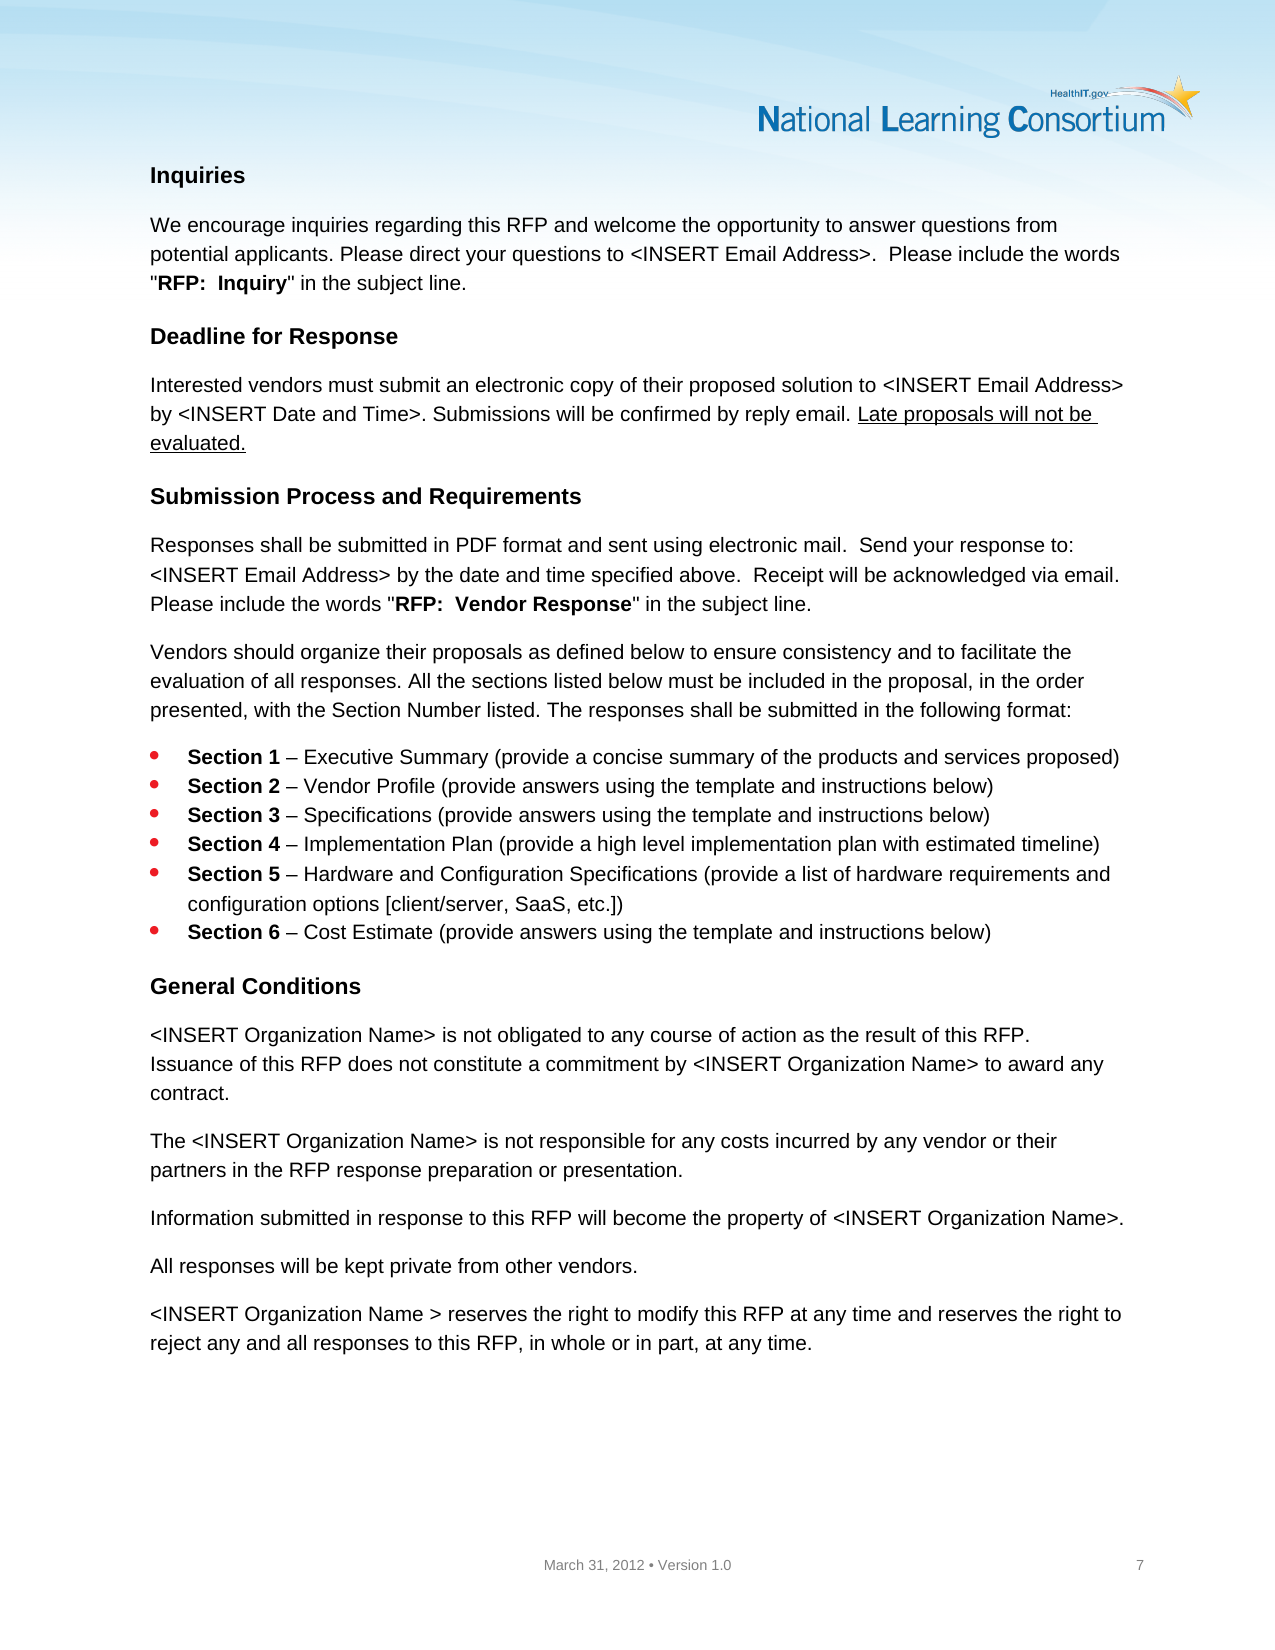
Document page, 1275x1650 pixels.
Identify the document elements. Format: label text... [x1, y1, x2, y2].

subtitle Deadline for Response [150, 320, 1125, 349]
text Section 3 – Specifications (provide answers using the template and instructions below) [150, 799, 1125, 828]
subtitle Inquiries [150, 159, 1125, 188]
text The is not responsible for any costs incurred by any vendor or their partners in the RFP response preparation or presentation. [150, 1124, 1125, 1182]
text Section 6 – Cost Estimate (provide answers using the template and instructions below) [150, 916, 1125, 945]
subtitle Submission Process and Requirements [150, 480, 1125, 509]
text All responses will be kept private from other vendors. [150, 1249, 1125, 1278]
text Responses shall be submitted in PDF format and sent using electronic mail. Send your response to: by the date and time specified above. Receipt will be acknowledged via email. Please include the words "RFP: Vendor Response" in the subject line. [150, 528, 1125, 616]
text reserves the right to modify this RFP at any time and reserves the right to reject any and all responses to this RFP, in whole or in part, at any time. [150, 1297, 1125, 1355]
text Section 2 – Vendor Profile (provide answers using the template and instructions below) [150, 770, 1125, 799]
text Section 5 – Hardware and Configuration Specifications (provide a list of hardware requirements and configuration options [client/server, SaaS, etc.]) [150, 857, 1125, 916]
text We encourage inquiries regarding this RFP and welcome the opportunity to answer questions from potential applicants. Please direct your questions to Please include the words "RFP: Inquiry" in the subject line. [150, 207, 1125, 295]
text Section 1 – Executive Summary (provide a concise summary of the products and services proposed) [150, 741, 1125, 770]
picture [0, 0, 1275, 300]
text is not obligated to any course of action as the result of this RFP. Issuance of this RFP does not constitute a commitment by to award any contract. [150, 1018, 1125, 1105]
subtitle General Conditions [150, 970, 1125, 999]
text Information submitted in response to this RFP will become the property of [150, 1201, 1125, 1230]
text Section 4 – Implementation Plan (provide a high level implementation plan with estimated timeline) [150, 828, 1125, 857]
text Vendors should organize their proposals as defined below to ensure consistency and to facilitate the evaluation of all responses. All the sections listed below must be included in the proposal, in the order presented, with the Section Number listed. The responses shall be submitted in the following format: [150, 634, 1125, 722]
text Interested vendors must submit an electronic copy of their proposed solution to by Submissions will be confirmed by reply email. Late proposals will not be evaluated. [150, 368, 1125, 455]
